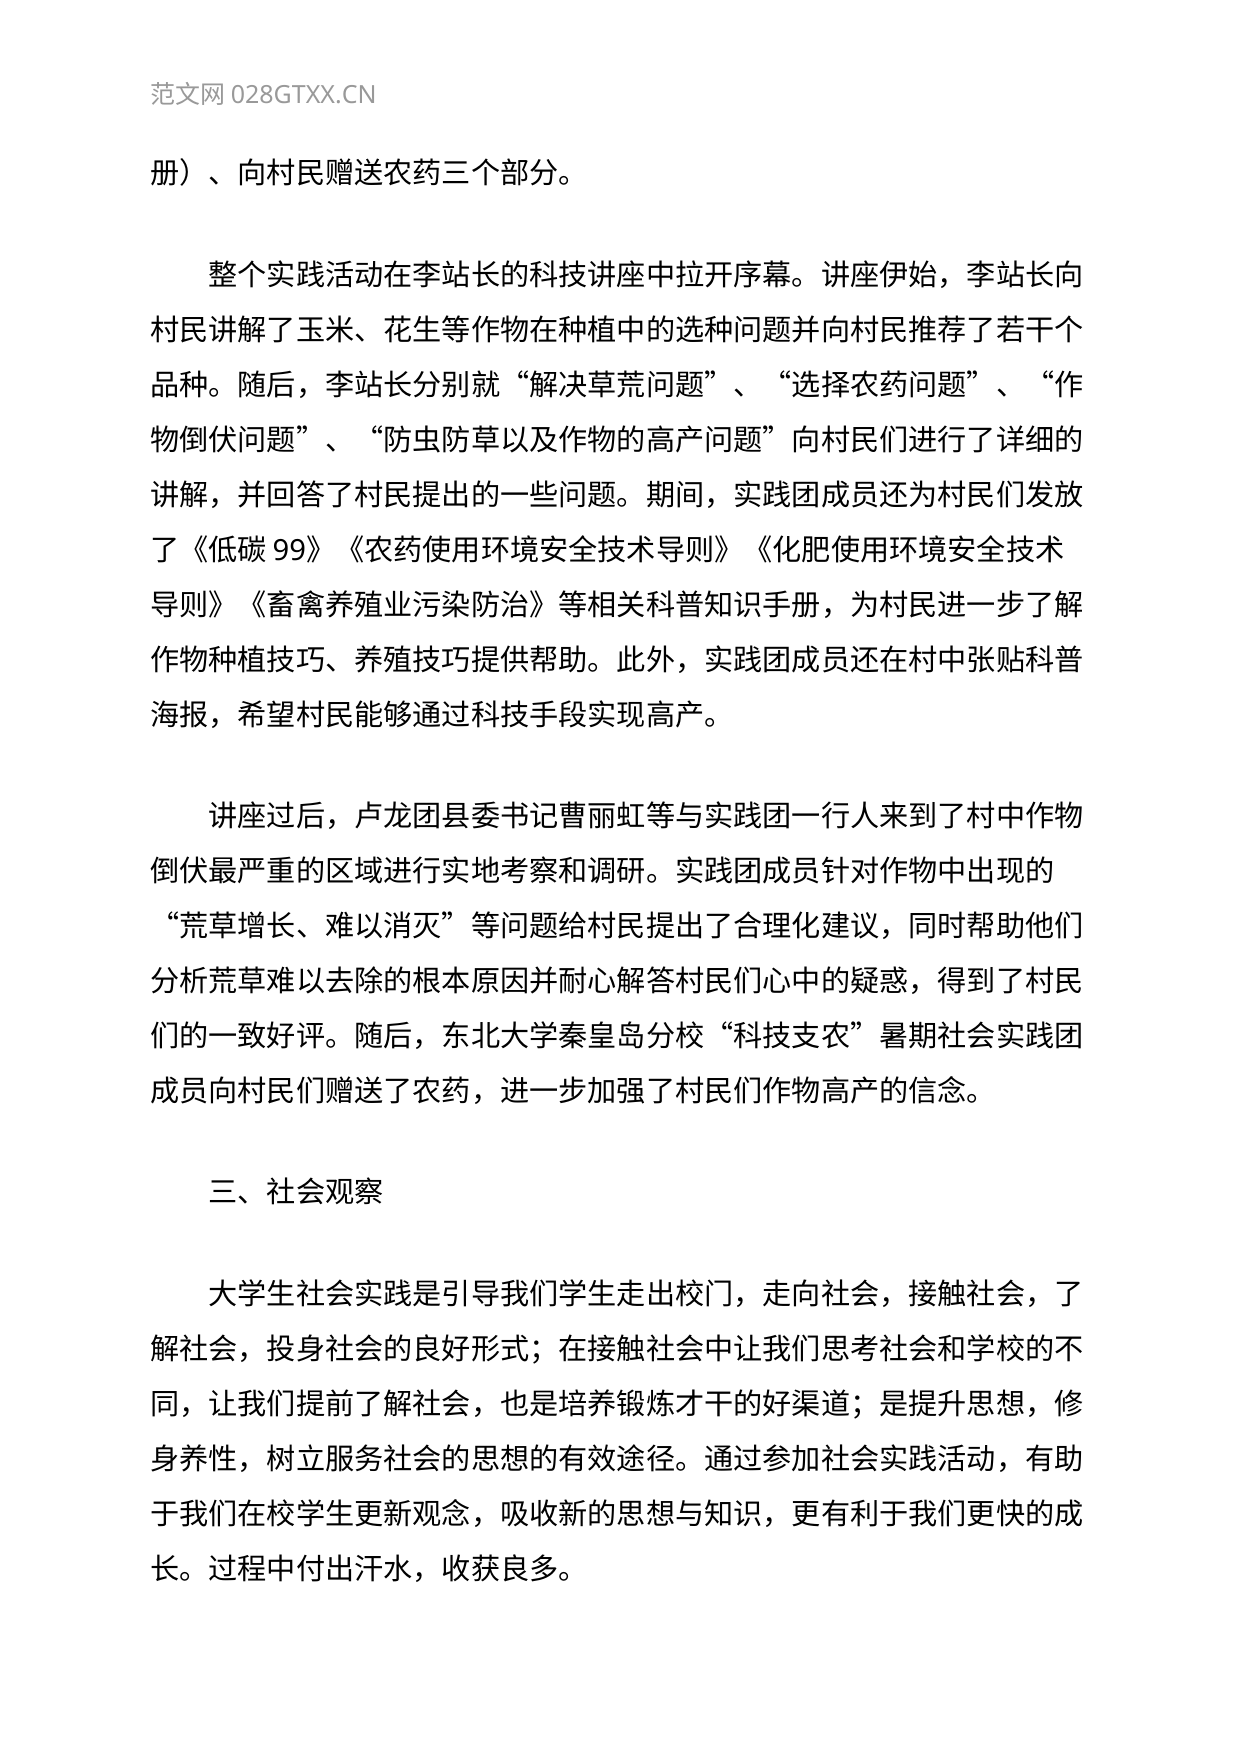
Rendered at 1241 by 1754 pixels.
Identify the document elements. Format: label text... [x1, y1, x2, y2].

text 讲座过后，卢龙团县委书记曹丽虹等与实践团一行人来到了村中作物倒伏最严重的区域进行实地考察和调研。实践团成员针对作物中出现的“荒草增长、难以消灭”等问题给村民提出了合理化建议，同时帮助他们分析荒草难以去除的根本原因并耐心解答村民们心中的疑惑，得到了村民们的一致好评。随后，东北大学秦皇岛分校“科技支农”暑期社会实践团成员向村民们赠送了农药，进一步加强了村民们作物高产的信念。 [150, 793, 1090, 1109]
text 三、社会观察 [150, 1169, 1090, 1211]
text 大学生社会实践是引导我们学生走出校门，走向社会，接触社会，了解社会，投身社会的良好形式；在接触社会中让我们思考社会和学校的不同，让我们提前了解社会，也是培养锻炼才干的好渠道；是提升思想，修身养性，树立服务社会的思想的有效途径。通过参加社会实践活动，有助于我们在校学生更新观念，吸收新的思想与知识，更有利于我们更快的成长。过程中付出汗水，收获良多。 [150, 1271, 1090, 1588]
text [150, 150, 1090, 192]
text 整个实践活动在李站长的科技讲座中拉开序幕。讲座伊始，李站长向村民讲解了玉米、花生等作物在种植中的选种问题并向村民推荐了若干个品种。随后，李站长分别就“解决草荒问题”、“选择农药问题”、“作物倒伏问题”、“防虫防草以及作物的高产问题”向村民们进行了详细的讲解，并回答了村民提出的一些问题。期间，实践团成员还为村民们发放了《低碳99》《农药使用环境安全技术导则》《化肥使用环境安全技术导则》《畜禽养殖业污染防治》等相关科普知识手册，为村民进一步了解作物种植技巧、养殖技巧提供帮助。此外，实践团成员还在村中张贴科普海报，希望村民能够通过科技手段实现高产。 [150, 252, 1090, 733]
